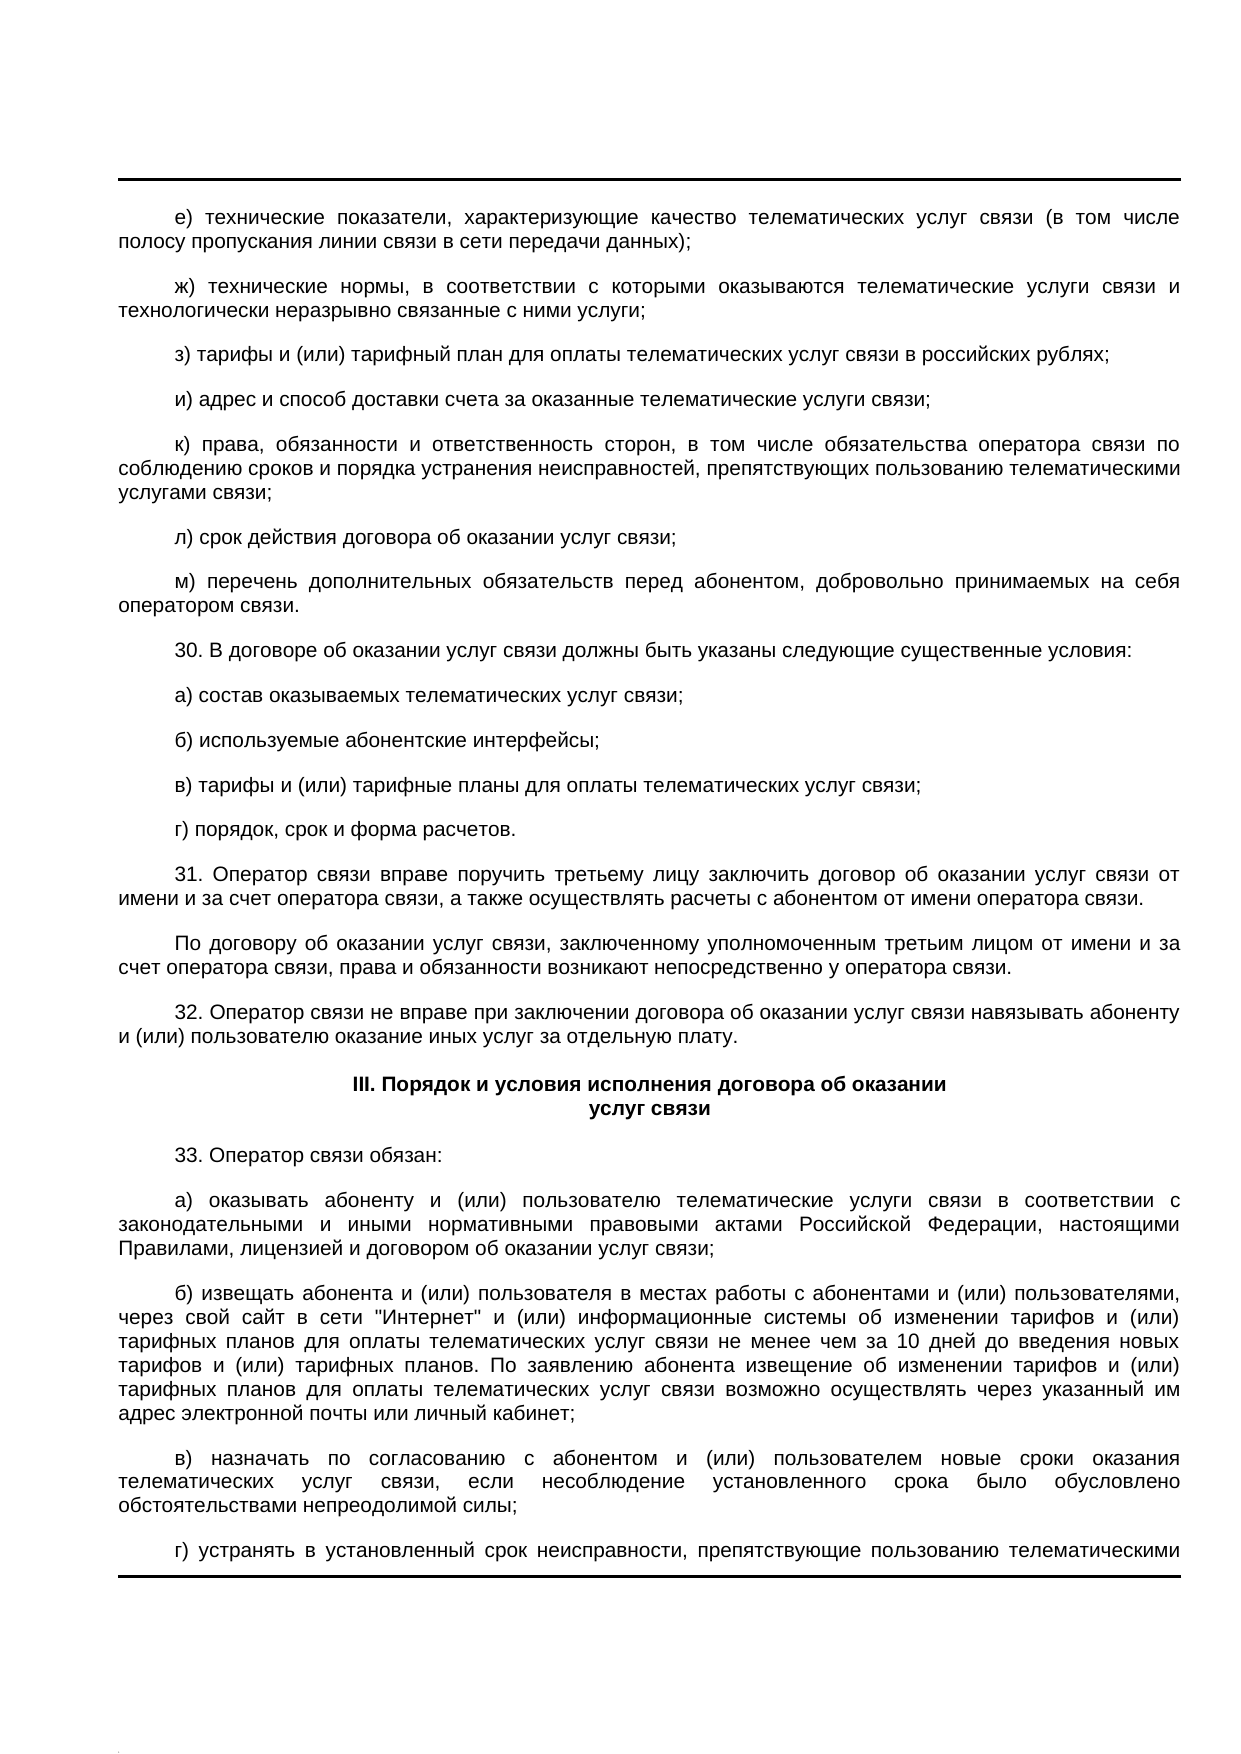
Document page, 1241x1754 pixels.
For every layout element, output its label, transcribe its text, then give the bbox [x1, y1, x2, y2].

text л) срок действия договора об оказании услуг связи; [118, 524, 1181, 548]
text ж) технические нормы, в соответствии с которыми оказываются телематические услуги связи и технологически неразрывно связанные с ними услуги; [118, 273, 1181, 321]
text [118, 1538, 1181, 1562]
text е) технические показатели, характеризующие качество телематических услуг связи (в том числе полосу пропускания линии связи в сети передачи данных); [118, 205, 1181, 253]
text и) адрес и способ доставки счета за оказанные телематические услуги связи; [118, 387, 1181, 411]
text 33. Оператор связи обязан: [118, 1143, 1181, 1167]
text б) извещать абонента и (или) пользователя в местах работы с абонентами и (или) пользователями, через свой сайт в сети "Интернет" и (или) информационные системы об изменении тарифов и (или) тарифных планов для оплаты телематических услуг связи не менее чем за 10 дней до введения новых тарифов и (или) тарифных планов. По заявлению абонента извещение об изменении тарифов и (или) тарифных планов для оплаты телематических услуг связи возможно осуществлять через указанный им адрес электронной почты или личный кабинет; [118, 1281, 1181, 1424]
text б) используемые абонентские интерфейсы; [118, 728, 1181, 752]
title III. Порядок и условия исполнения договора об оказании [118, 1071, 1181, 1095]
text в) тарифы и (или) тарифные планы для оплаты телематических услуг связи; [118, 772, 1181, 796]
title услуг связи [118, 1095, 1181, 1119]
text 31. Оператор связи вправе поручить третьему лицу заключить договор об оказании услуг связи от имени и за счет оператора связи, а также осуществлять расчеты с абонентом от имени оператора связи. [118, 862, 1181, 910]
text По договору об оказании услуг связи, заключенному уполномоченным третьим лицом от имени и за счет оператора связи, права и обязанности возникают непосредственно у оператора связи. [118, 931, 1181, 979]
text в) назначать по согласованию с абонентом и (или) пользователем новые сроки оказания телематических услуг связи, если несоблюдение установленного срока было обусловлено обстоятельствами непреодолимой силы; [118, 1445, 1181, 1517]
text а) состав оказываемых телематических услуг связи; [118, 683, 1181, 707]
text з) тарифы и (или) тарифный план для оплаты телематических услуг связи в российских рублях; [118, 342, 1181, 366]
text 32. Оператор связи не вправе при заключении договора об оказании услуг связи навязывать абоненту и (или) пользователю оказание иных услуг за отдельную плату. [118, 999, 1181, 1047]
text м) перечень дополнительных обязательств перед абонентом, добровольно принимаемых на себя оператором связи. [118, 569, 1181, 617]
text а) оказывать абоненту и (или) пользователю телематические услуги связи в соответствии с законодательными и иными нормативными правовыми актами Российской Федерации, настоящими Правилами, лицензией и договором об оказании услуг связи; [118, 1188, 1181, 1260]
text к) права, обязанности и ответственность сторон, в том числе обязательства оператора связи по соблюдению сроков и порядка устранения неисправностей, препятствующих пользованию телематическими услугами связи; [118, 432, 1181, 504]
text 30. В договоре об оказании услуг связи должны быть указаны следующие существенные условия: [118, 638, 1181, 662]
text г) порядок, срок и форма расчетов. [118, 817, 1181, 841]
